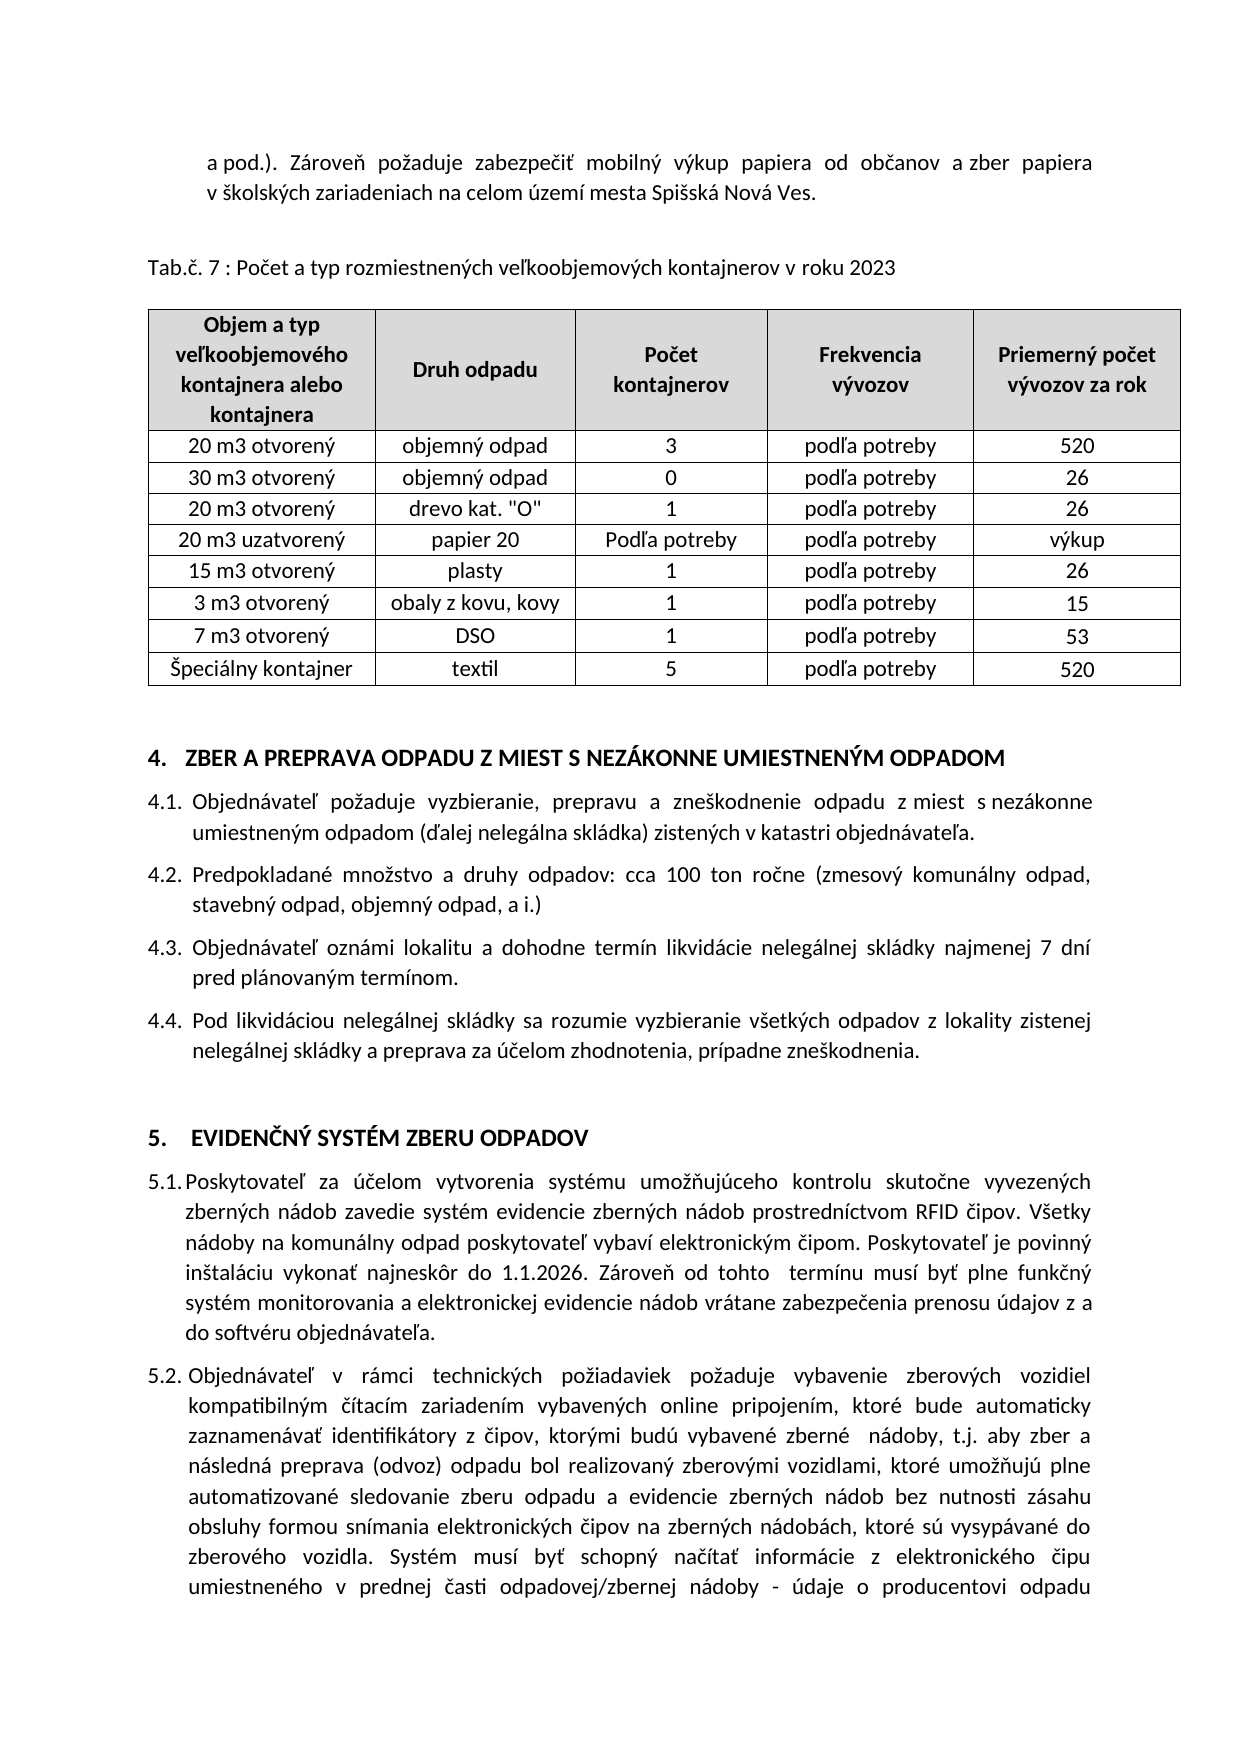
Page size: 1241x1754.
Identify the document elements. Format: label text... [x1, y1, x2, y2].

table_cell 26 [974, 556, 1180, 587]
table_cell podľa potreby [768, 653, 973, 685]
table_cell 520 [974, 431, 1180, 462]
table_header Objem a typ veľkoobjemového kontajnera alebo kontajnera [149, 310, 375, 430]
table_cell 30 m3 otvorený [149, 463, 375, 493]
table_cell 15 [974, 588, 1180, 619]
table_cell 26 [974, 463, 1180, 493]
table_cell plasty [376, 556, 575, 587]
table_cell Špeciálny kontajner [149, 653, 375, 685]
list EVIDENČNÝ SYSTÉM ZBERU ODPADOV [148, 1122, 1093, 1152]
list Objednávateľ požaduje vyzbieranie, prepravu a zneškodnenie odpadu z miest s nezákonne umiestneným odpadom (ďalej nelegálna skládka) zistených v katastri objednávateľa. [148, 787, 1093, 846]
table_cell 1 [576, 588, 767, 619]
table_cell 53 [974, 620, 1180, 652]
table_cell 20 m3 otvorený [149, 431, 375, 462]
table_cell podľa potreby [768, 463, 973, 493]
list Objednávateľ oznámi lokalitu a dohodne termín likvidácie nelegálnej skládky najmenej 7 dní pred plánovaným termínom. [148, 933, 1093, 992]
table_cell podľa potreby [768, 494, 973, 524]
table_cell 1 [576, 556, 767, 587]
table_cell 520 [974, 653, 1180, 685]
list Predpokladané množstvo a druhy odpadov: cca 100 ton ročne (zmesový komunálny odpad, stavebný odpad, objemný odpad, a i.) [148, 860, 1093, 919]
table_cell textil [376, 653, 575, 685]
table_cell podľa potreby [768, 431, 973, 462]
table_cell 1 [576, 620, 767, 652]
table_cell podľa potreby [768, 588, 973, 619]
table_cell výkup [974, 525, 1180, 555]
table_cell 20 m3 uzatvorený [149, 525, 375, 555]
table_cell 1 [576, 494, 767, 524]
list ZBER A PREPRAVA ODPADU Z miest s nezákonne umiestneným odpadom [148, 742, 1093, 773]
table_cell 15 m3 otvorený [149, 556, 375, 587]
table_header Druh odpadu [376, 310, 575, 430]
table_cell 3 [576, 431, 767, 462]
text Tab.č. 7 : Počet a typ rozmiestnených veľkoobjemových kontajnerov v roku 2023 [148, 253, 1093, 281]
table_header Priemerný počet vývozov za rok [974, 310, 1180, 430]
table_cell objemný odpad [376, 431, 575, 462]
table_cell Podľa potreby [576, 525, 767, 555]
table_cell papier 20 [376, 525, 575, 555]
table_header Počet kontajnerov [576, 310, 767, 430]
table_cell obaly z kovu, kovy [376, 588, 575, 619]
table_cell 3 m3 otvorený [149, 588, 375, 619]
table_cell podľa potreby [768, 620, 973, 652]
table_header Frekvencia vývozov [768, 310, 973, 430]
table_cell drevo kat. "O" [376, 494, 575, 524]
table_cell 26 [974, 494, 1180, 524]
table_cell podľa potreby [768, 525, 973, 555]
list Pod likvidáciou nelegálnej skládky sa rozumie vyzbieranie všetkých odpadov z lokality zistenej nelegálnej skládky a preprava za účelom zhodnotenia, prípadne zneškodnenia. [148, 1006, 1093, 1064]
table_cell 0 [576, 463, 767, 493]
table_cell 20 m3 otvorený [149, 494, 375, 524]
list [148, 148, 1093, 206]
table_cell objemný odpad [376, 463, 575, 493]
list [147, 1361, 1093, 1601]
table_cell 7 m3 otvorený [149, 620, 375, 652]
table_cell 5 [576, 653, 767, 685]
table_cell DSO [376, 620, 575, 652]
table_cell podľa potreby [768, 556, 973, 587]
list Poskytovateľ za účelom vytvorenia systému umožňujúceho kontrolu skutočne vyvezených zberných nádob zavedie systém evidencie zberných nádob prostredníctvom RFID čipov. Všetky nádoby na komunálny odpad poskytovateľ vybaví elektronickým čipom. Poskytovateľ je povinný inštaláciu vykonať najneskôr do 1.1.2026. Zároveň od tohto termínu musí byť plne funkčný systém monitorovania a elektronickej evidencie nádob vrátane zabezpečenia prenosu údajov z a do softvéru objednávateľa. [148, 1167, 1093, 1346]
